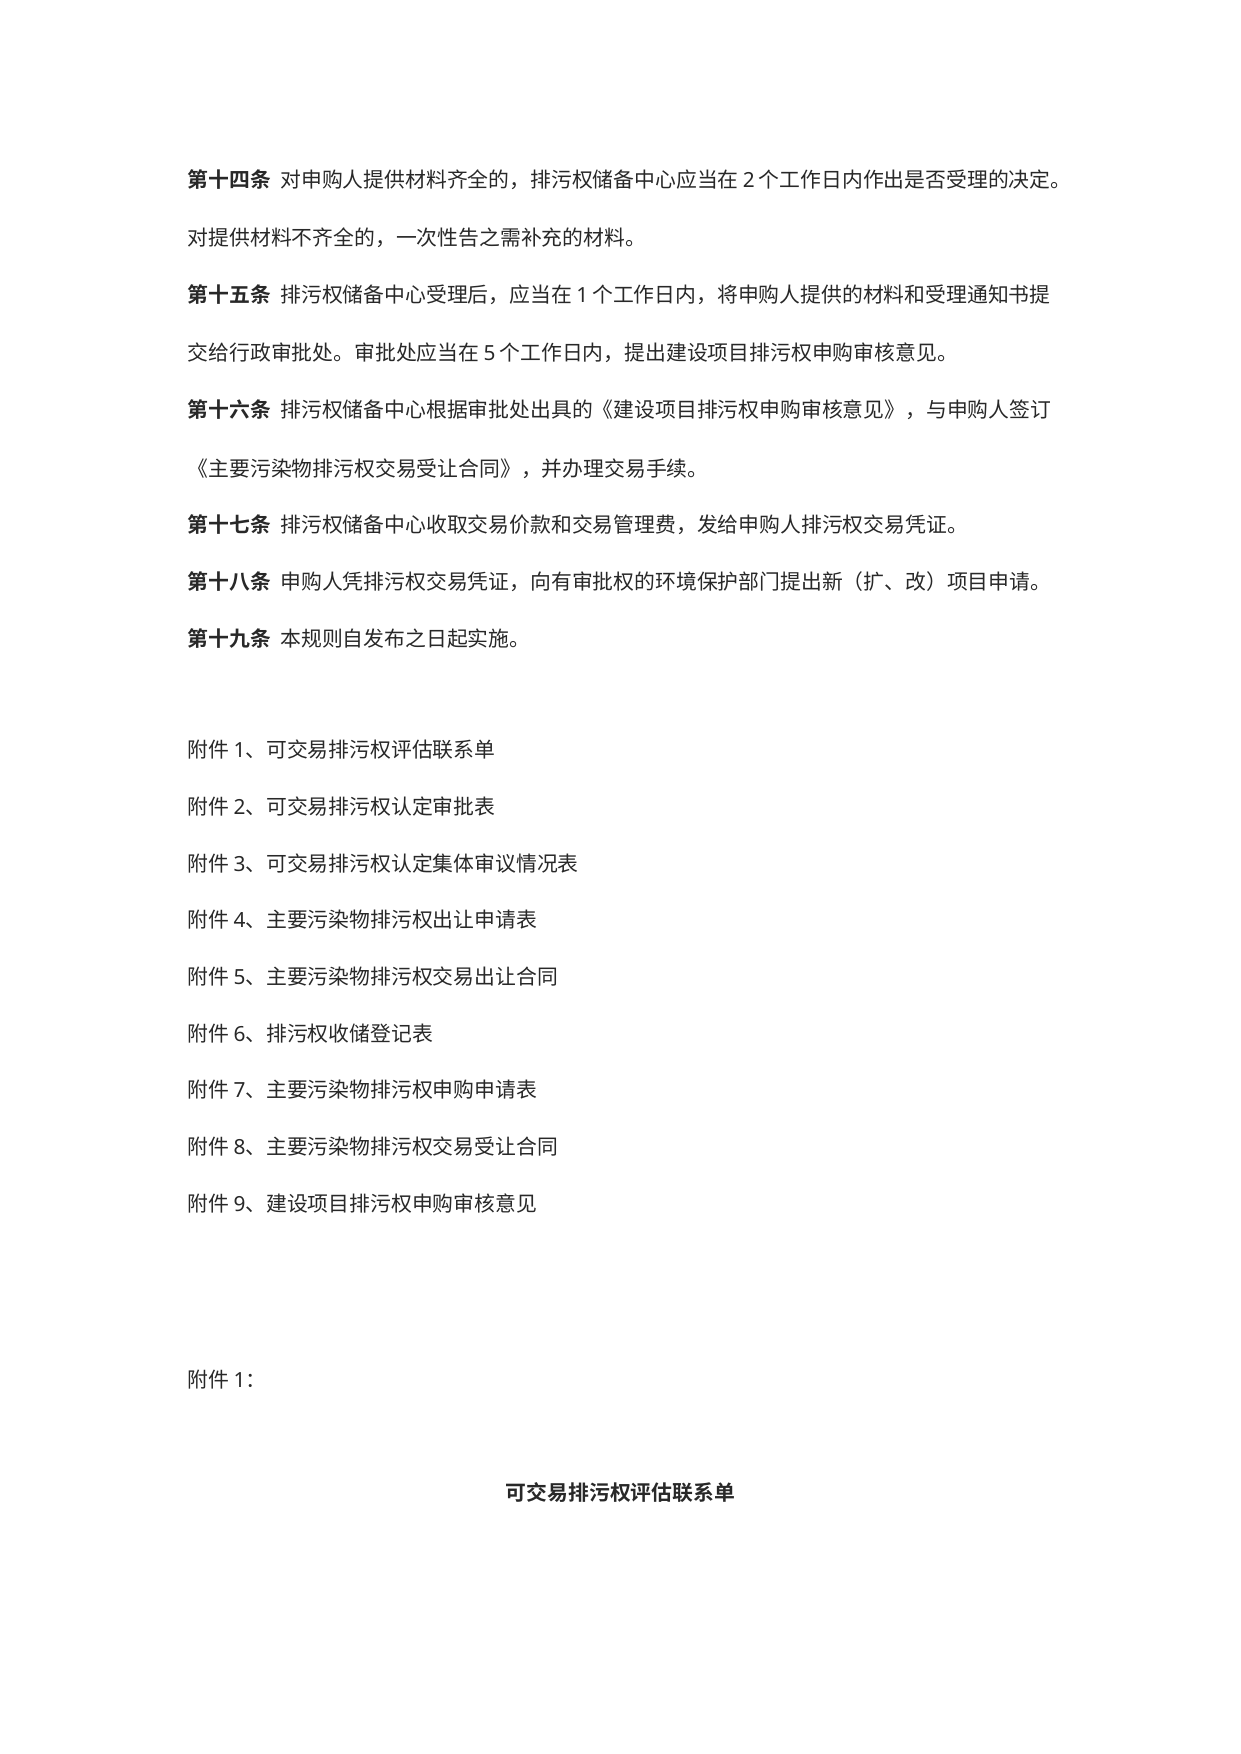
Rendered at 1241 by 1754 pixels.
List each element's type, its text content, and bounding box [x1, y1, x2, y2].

text 附件9、建设项目排污权申购审核意见 [187, 1186, 1053, 1218]
text 附件1、可交易排污权评估联系单 [187, 732, 1053, 765]
text 附件6、排污权收储登记表 [187, 1016, 1053, 1048]
text 附件1： [187, 1363, 1053, 1395]
text 附件4、主要污染物排污权出让申请表 [187, 902, 1053, 935]
text 附件5、主要污染物排污权交易出让合同 [187, 959, 1053, 992]
text 第十九条 本规则自发布之日起实施。 [187, 621, 1053, 653]
text 附件3、可交易排污权认定集体审议情况表 [187, 846, 1053, 878]
text 第十七条 排污权储备中心收取交易价款和交易管理费，发给申购人排污权交易凭证。 [187, 507, 1053, 540]
text 第十八条 申购人凭排污权交易凭证，向有审批权的环境保护部门提出新（扩、改）项目申请。 [187, 564, 1053, 596]
text 附件8、主要污染物排污权交易受让合同 [187, 1129, 1053, 1162]
text 第十四条 对申购人提供材料齐全的，排污权储备中心应当在2个工作日内作出是否受理的决定。对提供材料不齐全的，一次性告之需补充的材料。 [187, 162, 1053, 253]
text 第十六条 排污权储备中心根据审批处出具的《建设项目排污权申购审核意见》，与申购人签订《主要污染物排污权交易受让合同》，并办理交易手续。 [187, 392, 1053, 483]
text 可交易排污权评估联系单 [187, 1474, 1053, 1507]
text 第十五条 排污权储备中心受理后，应当在1个工作日内，将申购人提供的材料和受理通知书提交给行政审批处。审批处应当在5个工作日内，提出建设项目排污权申购审核意见。 [187, 277, 1053, 368]
text 附件2、可交易排污权认定审批表 [187, 789, 1053, 822]
text 附件7、主要污染物排污权申购申请表 [187, 1072, 1053, 1105]
